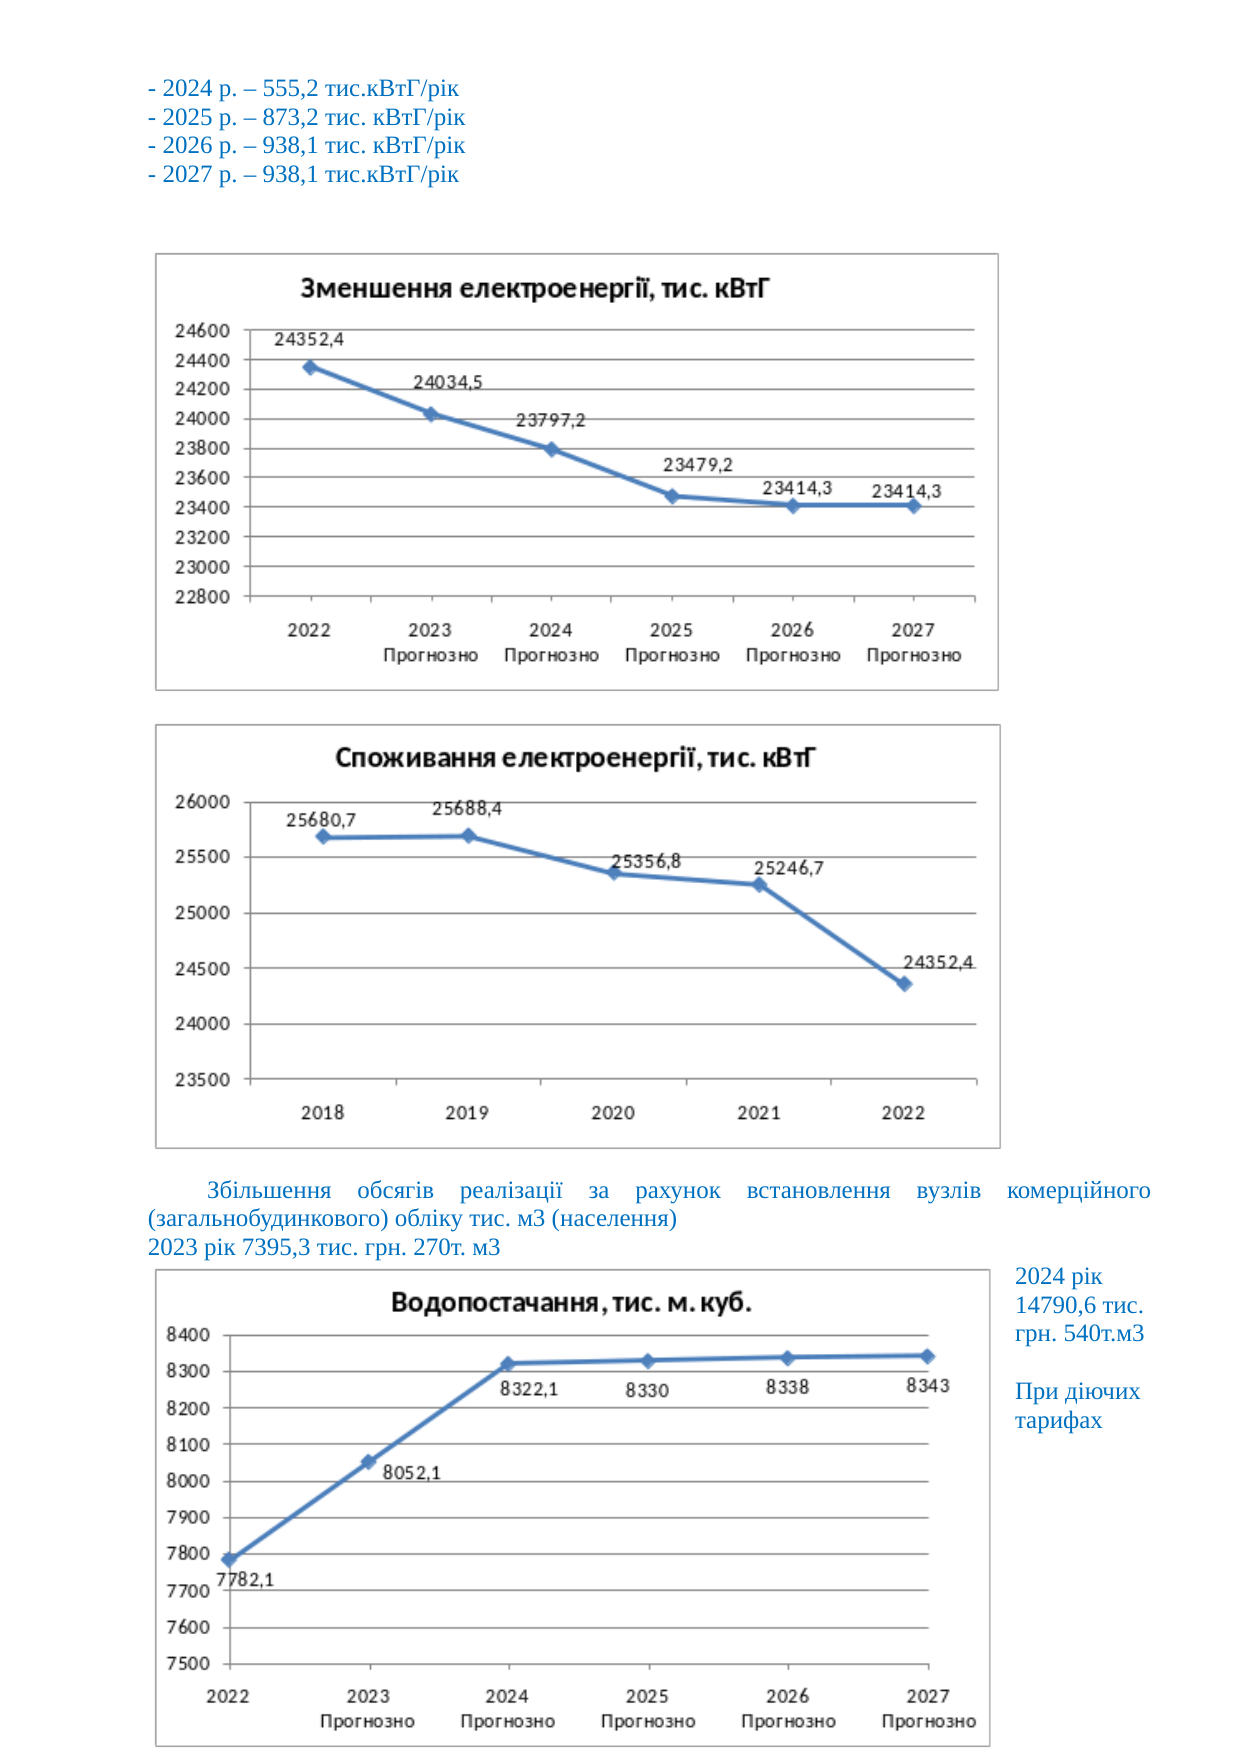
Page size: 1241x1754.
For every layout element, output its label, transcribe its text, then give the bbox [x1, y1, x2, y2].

text 2024 рік 14790,6 тис. грн. 540т.м3 [996, 1261, 1152, 1347]
text - 2027 р. – 938,1 тис.кВтГ/рік [148, 159, 1152, 188]
text Збільшення обсягів реалізації за рахунок встановлення вузлів комерційного (загальнобудинкового) обліку тис. м3 (населення) [148, 1175, 1152, 1232]
text 2023 рік 7395,3 тис. грн. 270т. м3 [148, 1232, 1152, 1261]
list - 2025 р. – 873,2 тис. кВтГ/рік [148, 102, 1152, 130]
list - 2026 р. – 938,1 тис. кВтГ/рік [148, 130, 1152, 159]
list - 2024 р. – 555,2 тис.кВтГ/рік [148, 73, 1152, 102]
text При діючих тарифах [996, 1376, 1152, 1433]
